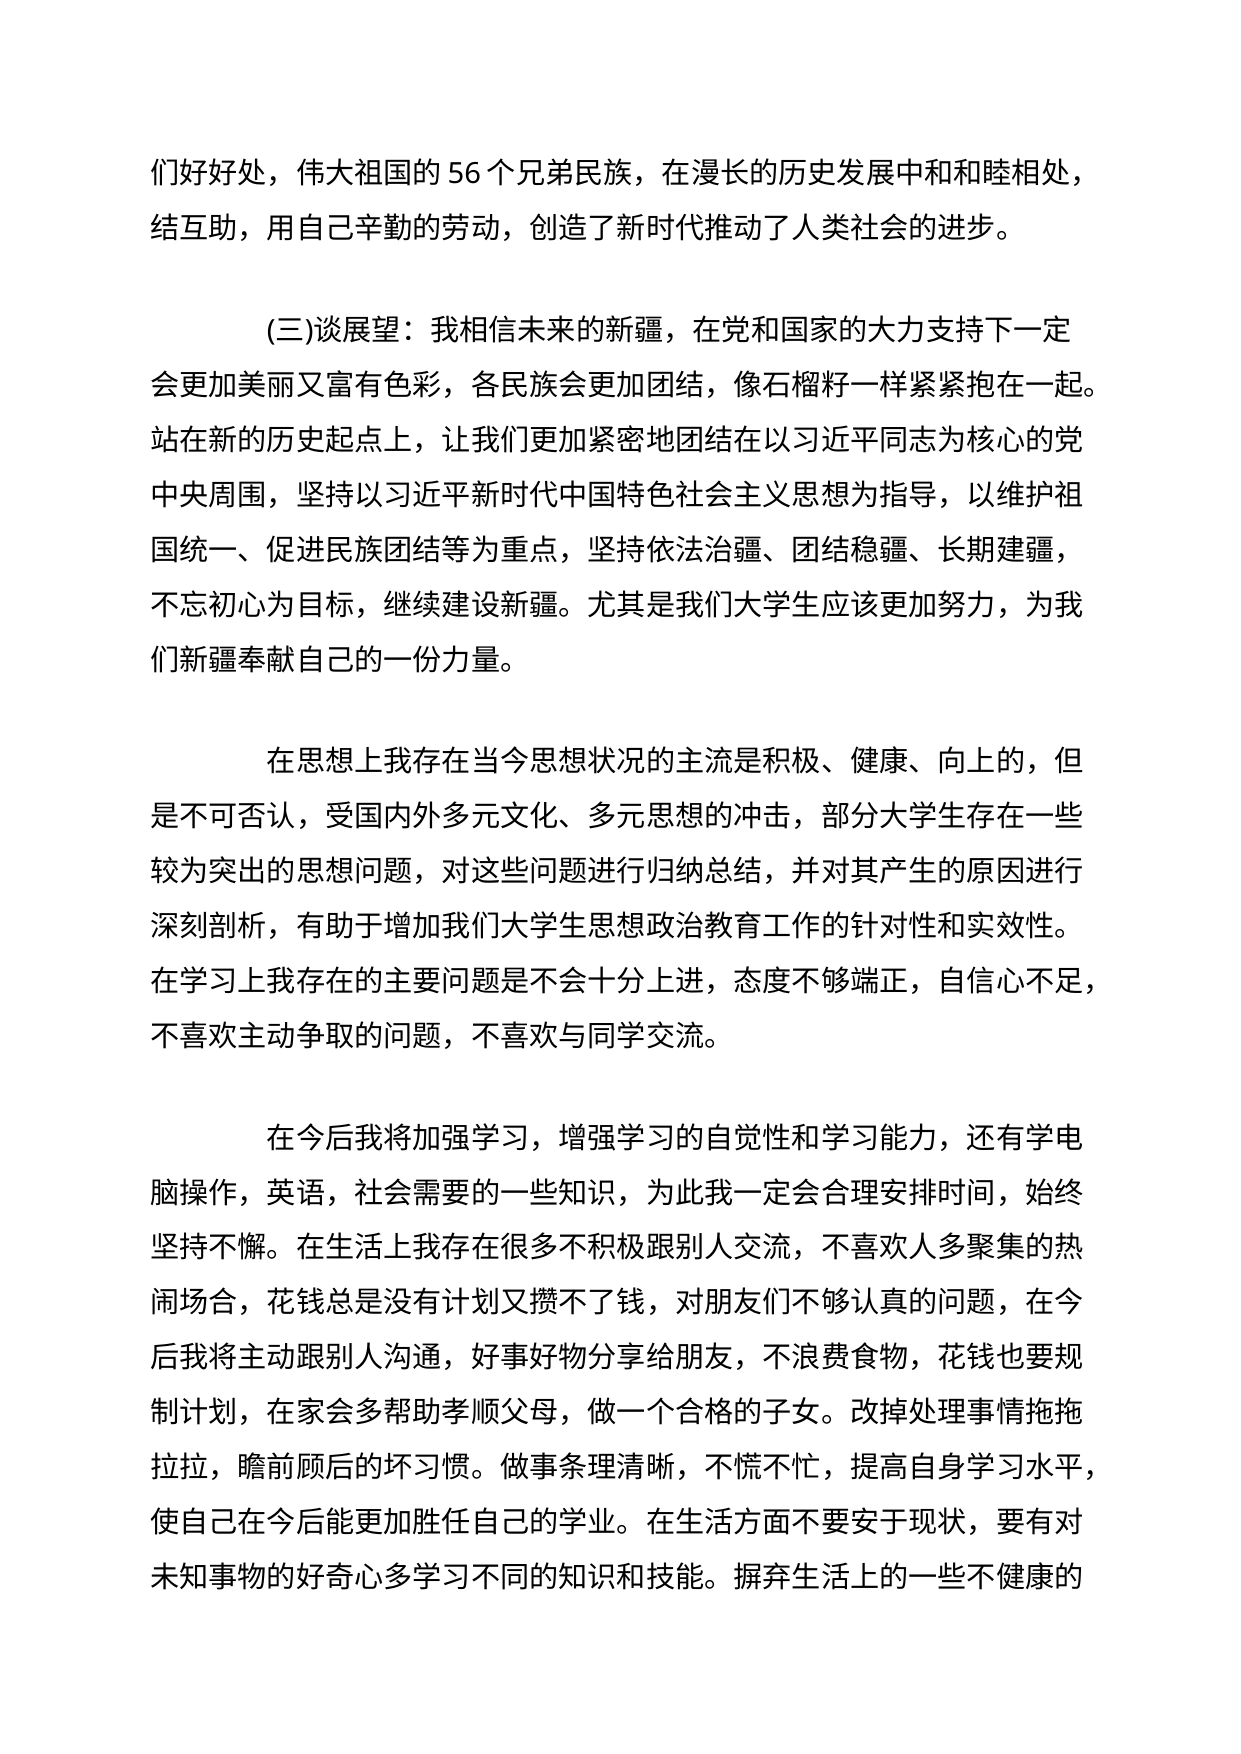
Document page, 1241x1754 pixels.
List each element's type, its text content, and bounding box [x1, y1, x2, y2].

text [150, 1114, 1090, 1596]
text (三)谈展望：我相信未来的新疆，在党和国家的大力支持下一定会更加美丽又富有色彩，各民族会更加团结，像石榴籽一样紧紧抱在一起。站在新的历史起点上，让我们更加紧密地团结在以习近平同志为核心的党中央周围，坚持以习近平新时代中国特色社会主义思想为指导，以维护祖国统一、促进民族团结等为重点，坚持依法治疆、团结稳疆、长期建疆，不忘初心为目标，继续建设新疆。尤其是我们大学生应该更加努力，为我们新疆奉献自己的一份力量。 [150, 307, 1090, 678]
text 在思想上我存在当今思想状况的主流是积极、健康、向上的，但是不可否认，受国内外多元文化、多元思想的冲击，部分大学生存在一些较为突出的思想问题，对这些问题进行归纳总结，并对其产生的原因进行深刻剖析，有助于增加我们大学生思想政治教育工作的针对性和实效性。在学习上我存在的主要问题是不会十分上进，态度不够端正，自信心不足，不喜欢主动争取的问题，不喜欢与同学交流。 [150, 738, 1090, 1055]
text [150, 150, 1090, 247]
